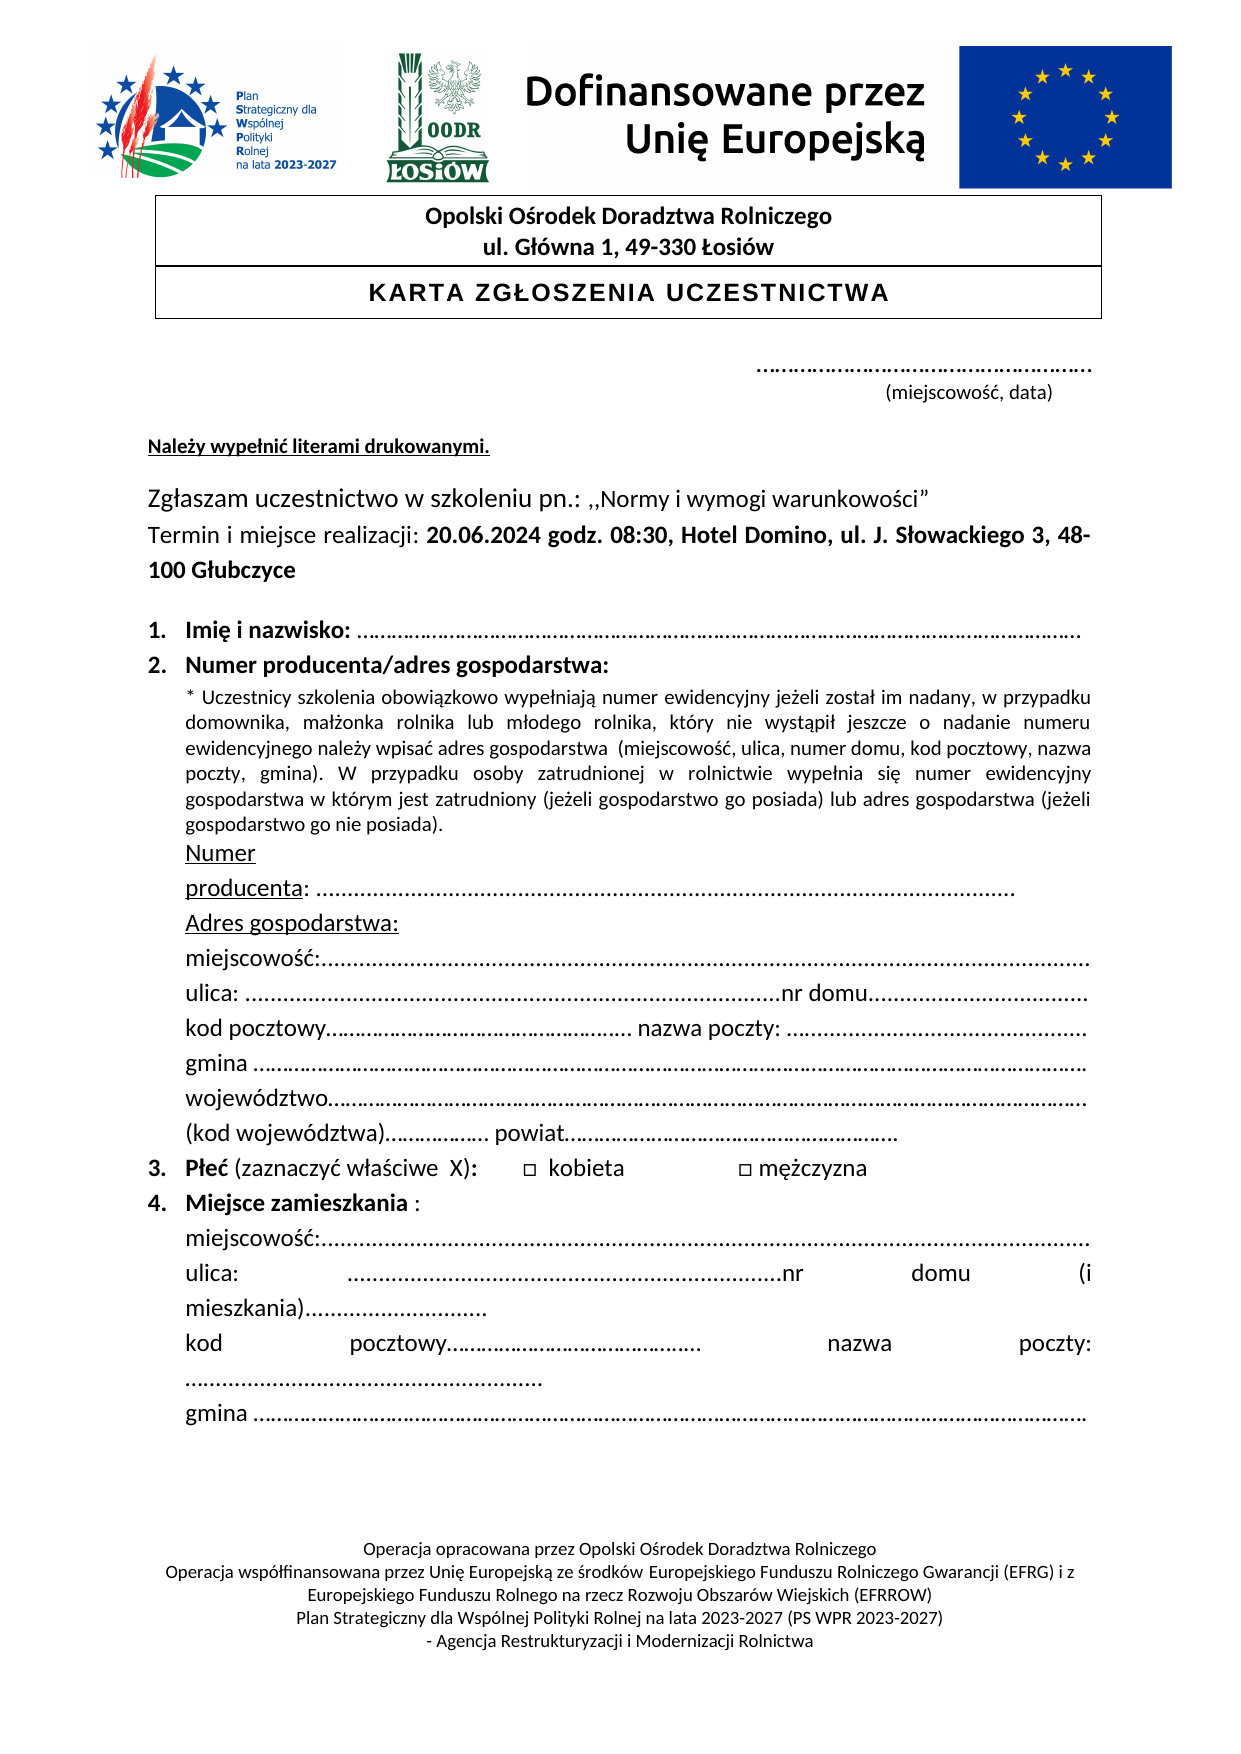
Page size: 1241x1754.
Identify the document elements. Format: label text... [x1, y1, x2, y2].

text Numer producenta: ............................................................................................................... [185, 837, 1092, 902]
table_cell KARTA ZGŁOSZENIA UCZESTNICTWA [156, 267, 1101, 317]
text ……………………………………………… [738, 346, 1092, 379]
text Należy wypełnić literami drukowanymi. [148, 433, 1092, 458]
text ulica: .....................................................................nr domu (i mieszkania)............................. [185, 1257, 1092, 1322]
text Adres gospodarstwa: [185, 907, 1092, 937]
picture [87, 42, 343, 182]
text województwo…………………………………………………………………………………………………………………… (kod województwa)……………… powiat…………………………………………………. [185, 1082, 1092, 1147]
text (miejscowość, data) [738, 379, 1092, 405]
text Zgłaszam uczestnictwo w szkoleniu pn.: ,,Normy i wymogi warunkowości” [148, 481, 1092, 514]
text miejscowość:.......................................................................................................................... [185, 1222, 1092, 1252]
text kod pocztowy…………………………………………..… nazwa poczty: …............................................. [185, 1012, 1092, 1042]
text ulica: .....................................................................................nr domu................................... [185, 977, 1092, 1007]
text Termin i miejsce realizacji: 20.06.2024 godz. 08:30, Hotel Domino, ul. J. Słowackiego 3, 48-100 Głubczyce [148, 519, 1092, 585]
list Płeć (zaznaczyć właściwe X): □ kobieta □ mężczyzna [148, 1152, 1107, 1182]
list Miejsce zamieszkania : [148, 1187, 1092, 1217]
text gmina ………………………………………………………………………………………………………………………………. [185, 1047, 1092, 1077]
picture [382, 51, 492, 183]
table_header Opolski Ośrodek Doradztwa Rolniczego ul. Główna 1, 49-330 Łosiów [156, 196, 1101, 265]
list Imię i nazwisko: ……………………………………………………………………………………………………………… [148, 614, 1107, 645]
text * Uczestnicy szkolenia obowiązkowo wypełniają numer ewidencyjny jeżeli został im nadany, w przypadku domownika, małżonka rolnika lub młodego rolnika, który nie wystąpił jeszcze o nadanie numeru ewidencyjnego należy wpisać adres gospodarstwa (miejscowość, ulica, numer domu, kod pocztowy, nazwa poczty, gmina). W przypadku osoby zatrudnionej w rolnictwie wypełnia się numer ewidencyjny gospodarstwa w którym jest zatrudniony (jeżeli gospodarstwo go posiada) lub adres gospodarstwa (jeżeli gospodarstwo go nie posiada). [185, 684, 1092, 837]
text gmina ………………………………………………………………………………………………………………………………. [185, 1397, 1092, 1427]
list Numer producenta/adres gospodarstwa: [148, 649, 1092, 680]
picture [525, 42, 1180, 196]
text miejscowość:.......................................................................................................................... [185, 942, 1092, 972]
text kod pocztowy…………………………………..… nazwa poczty: …...................................................... [185, 1327, 1092, 1392]
